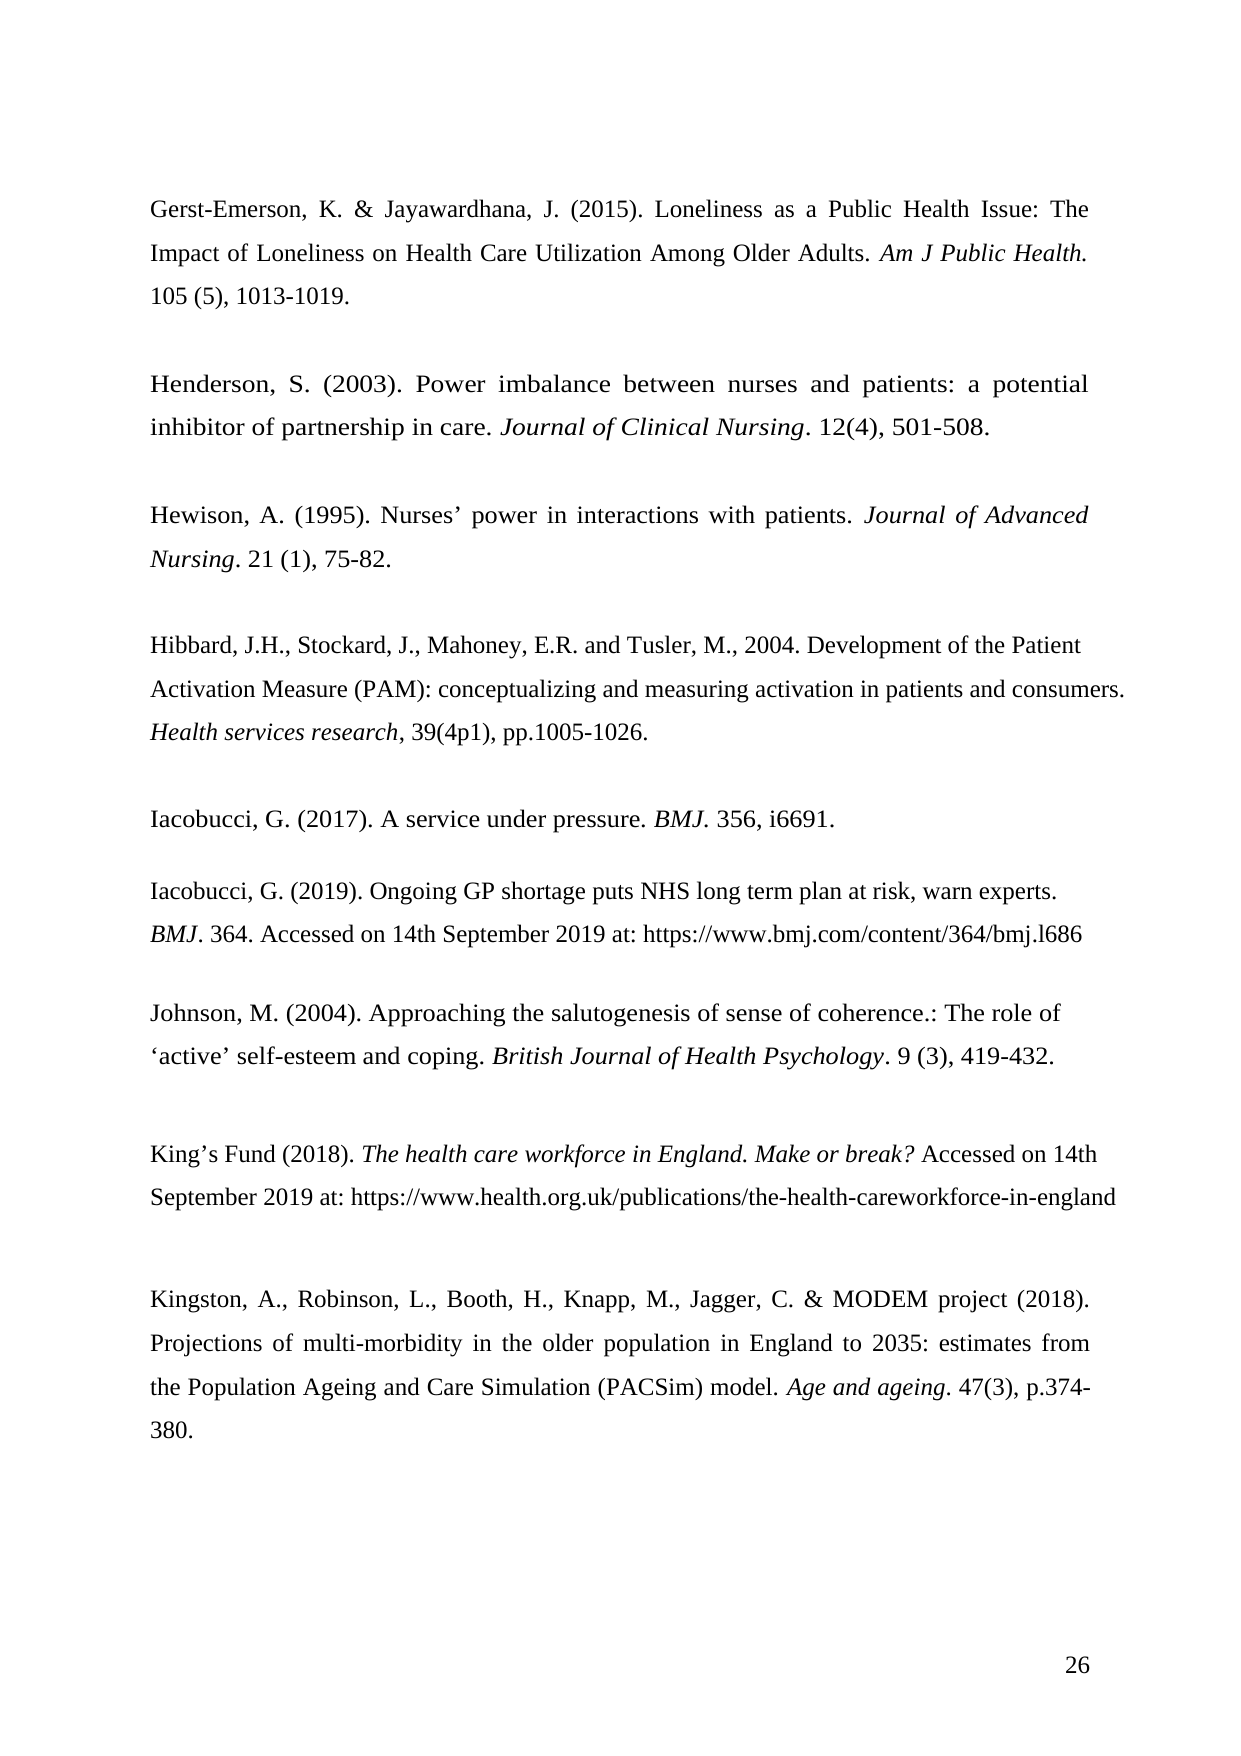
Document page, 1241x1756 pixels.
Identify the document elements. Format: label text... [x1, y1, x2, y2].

text Johnson, M. (2004). Approaching the salutogenesis of sense of coherence.: The role of ‘active’ self-esteem and coping. British Journal of Health Psychology. 9 (3), 419-432. [150, 998, 1099, 1070]
text Hibbard, J.H., Stockard, J., Mahoney, E.R. and Tusler, M., 2004. Development of the Patient [150, 631, 1234, 659]
text Health services research, 39(4p1), pp.1005-1026. [150, 717, 1234, 746]
text Hewison, A. (1995). Nurses’ power in interactions with patients. Journal of Advanced Nursing. 21 (1), 75-82. [150, 500, 1091, 573]
text Iacobucci, G. (2019). Ongoing GP shortage puts NHS long term plan at risk, warn experts. [150, 876, 1234, 905]
text Henderson, S. (2003). Power imbalance between nurses and patients: a potential inhibitor of partnership in care. Journal of Clinical Nursing. 12(4), 501-508. [150, 369, 1090, 441]
text September 2019 at: https://www.health.org.uk/publications/the-health-careworkforce-in-england [150, 1182, 1234, 1211]
text King’s Fund (2018). The health care workforce in England. Make or break? Accessed on 14th [150, 1139, 1234, 1168]
text Gerst-Emerson, K. & Jayawardhana, J. (2015). Loneliness as a Public Health Issue: The Impact of Loneliness on Health Care Utilization Among Older Adults. Am J Public Health. 105 (5), 1013-1019. [150, 194, 1091, 310]
text BMJ. 364. Accessed on 14th September 2019 at: https://www.bmj.com/content/364/bmj.l686 [150, 919, 1234, 948]
text Kingston, A., Robinson, L., Booth, H., Knapp, M., Jagger, C. & MODEM project (2018). Projections of multi-morbidity in the older population in England to 2035: estimates from the Population Ageing and Care Simulation (PACSim) model. Age and ageing. 47(3), p.374-380. [150, 1284, 1091, 1444]
text Activation Measure (PAM): conceptualizing and measuring activation in patients and consumers. [150, 674, 1234, 702]
text Iacobucci, G. (2017). A service under pressure. BMJ. 356, i6691. [150, 804, 1234, 833]
